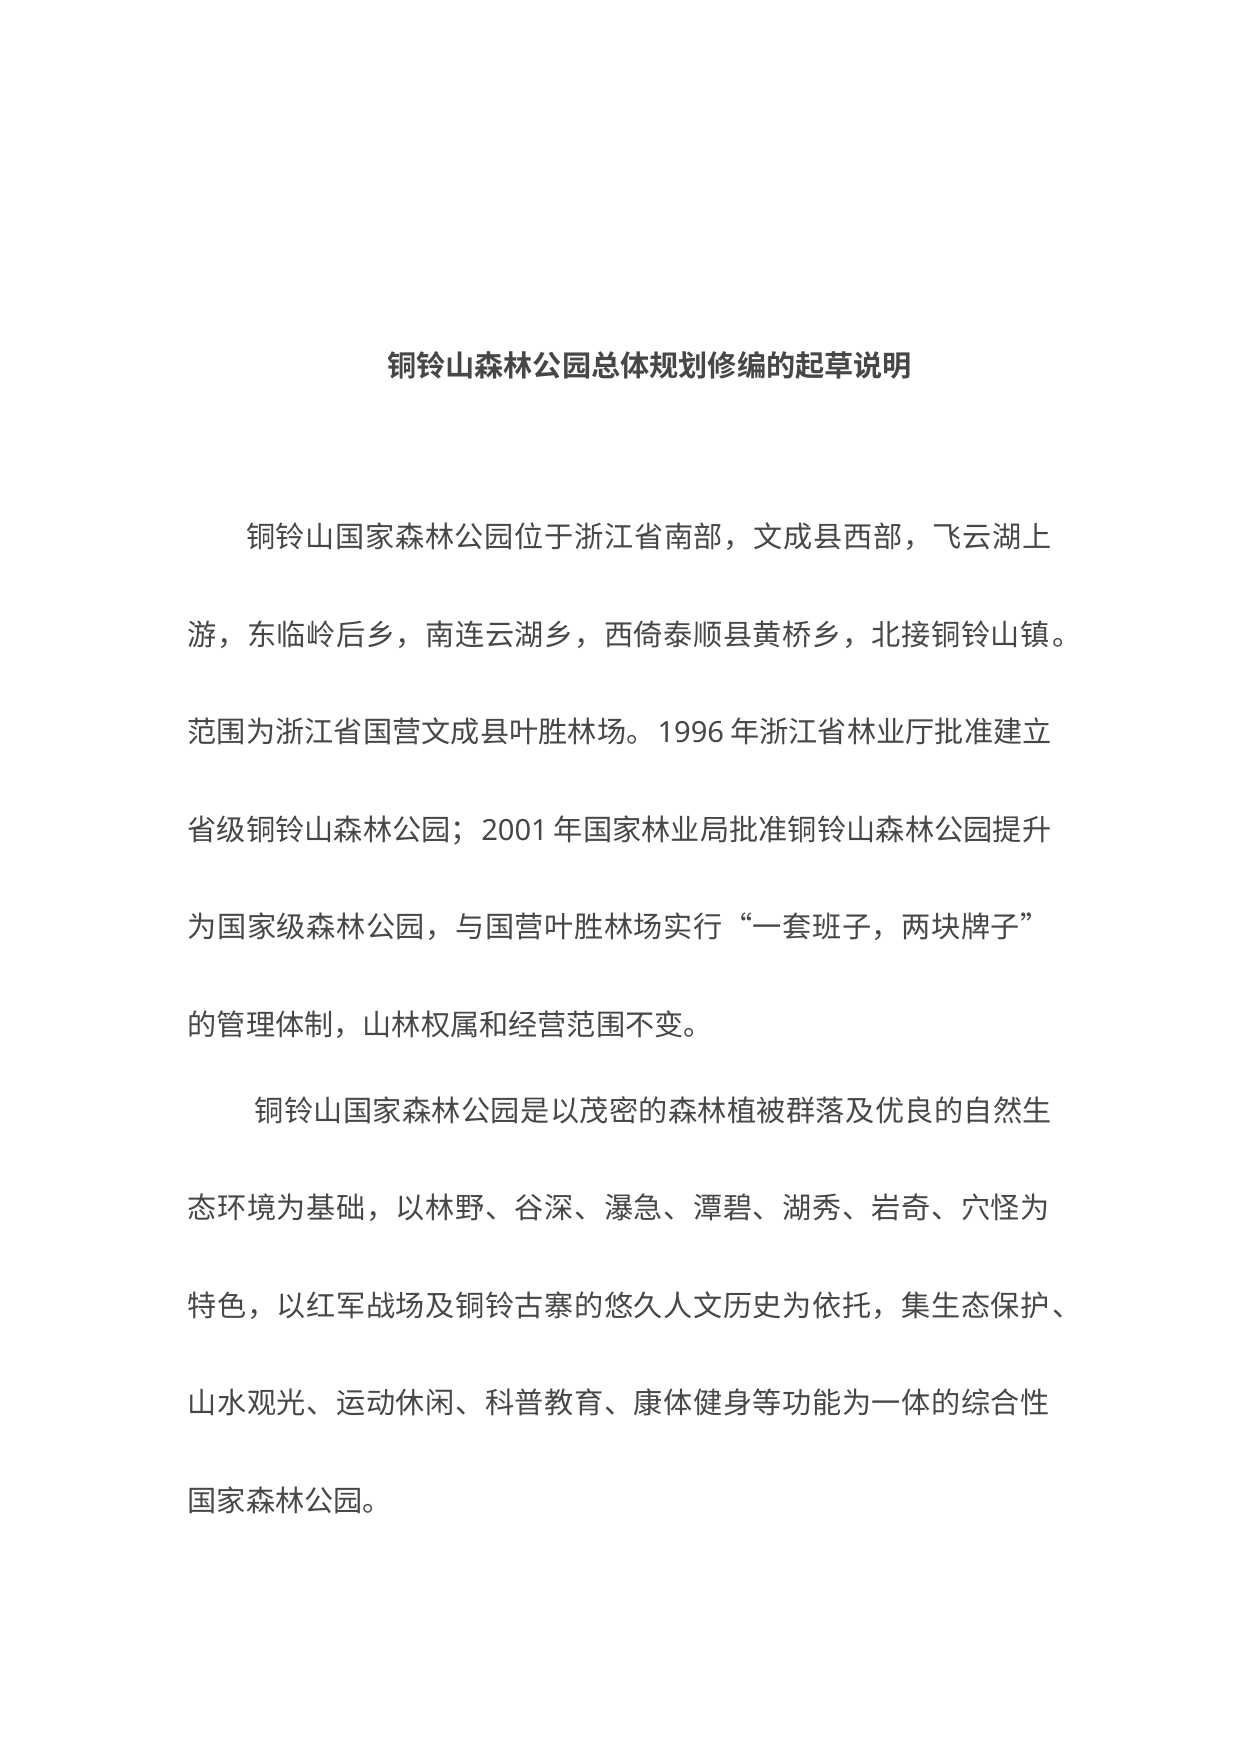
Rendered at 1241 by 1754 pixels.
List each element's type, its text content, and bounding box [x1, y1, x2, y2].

text 铜铃山国家森林公园位于浙江省南部，文成县西部，飞云湖上游，东临岭后乡，南连云湖乡，西倚泰顺县黄桥乡，北接铜铃山镇。范围为浙江省国营文成县叶胜林场。1996年浙江省林业厅批准建立省级铜铃山森林公园；2001年国家林业局批准铜铃山森林公园提升为国家级森林公园，与国营叶胜林场实行“一套班子，两块牌子”的管理体制，山林权属和经营范围不变。 [187, 502, 1053, 1055]
text 铜铃山国家森林公园是以茂密的森林植被群落及优良的自然生态环境为基础，以林野、谷深、瀑急、潭碧、湖秀、岩奇、穴怪为特色，以红军战场及铜铃古寨的悠久人文历史为依托，集生态保护、山水观光、运动休闲、科普教育、康体健身等功能为一体的综合性国家森林公园。 [187, 1076, 1053, 1531]
text 铜铃山森林公园总体规划修编的起草说明 [187, 332, 1053, 397]
